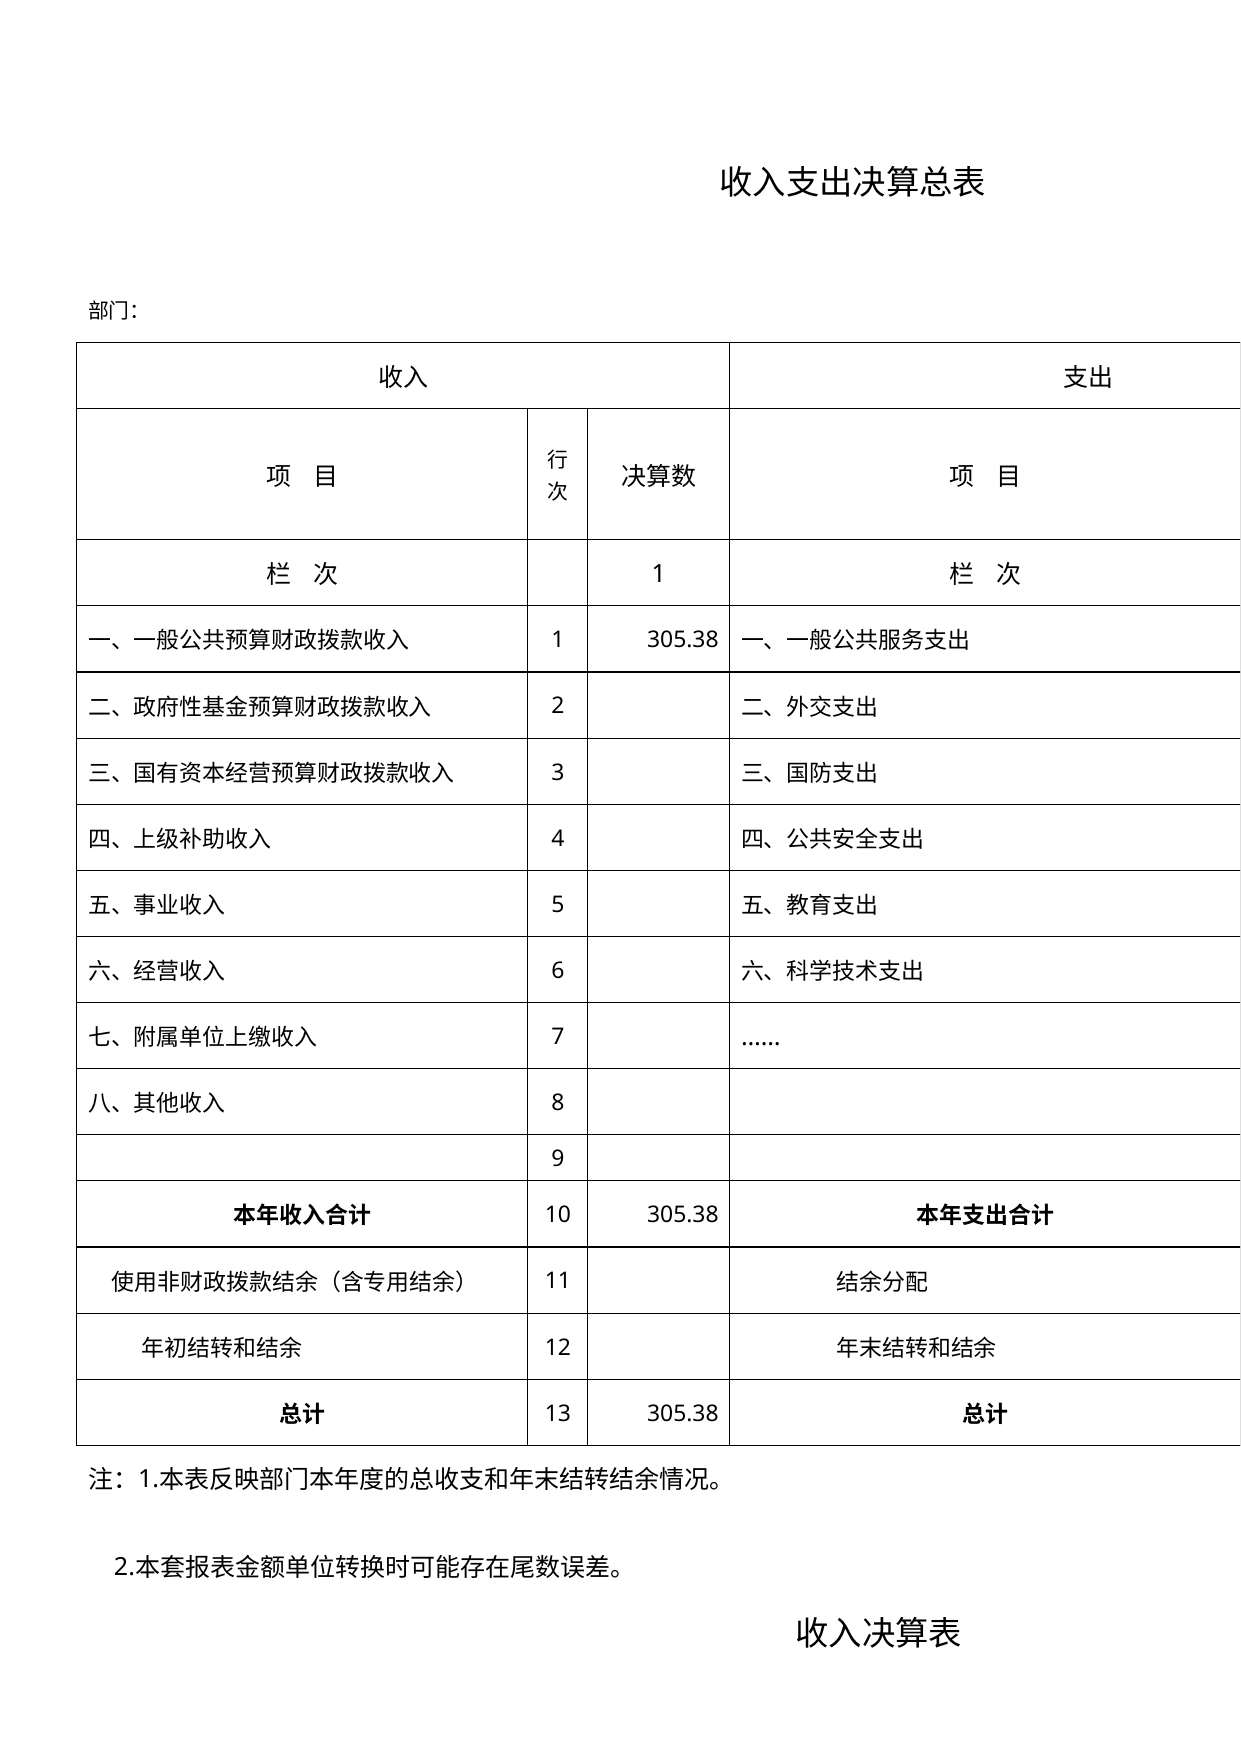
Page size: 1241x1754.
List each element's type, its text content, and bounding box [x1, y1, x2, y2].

table_header 收入决算表 [75, 81, 1240, 1663]
